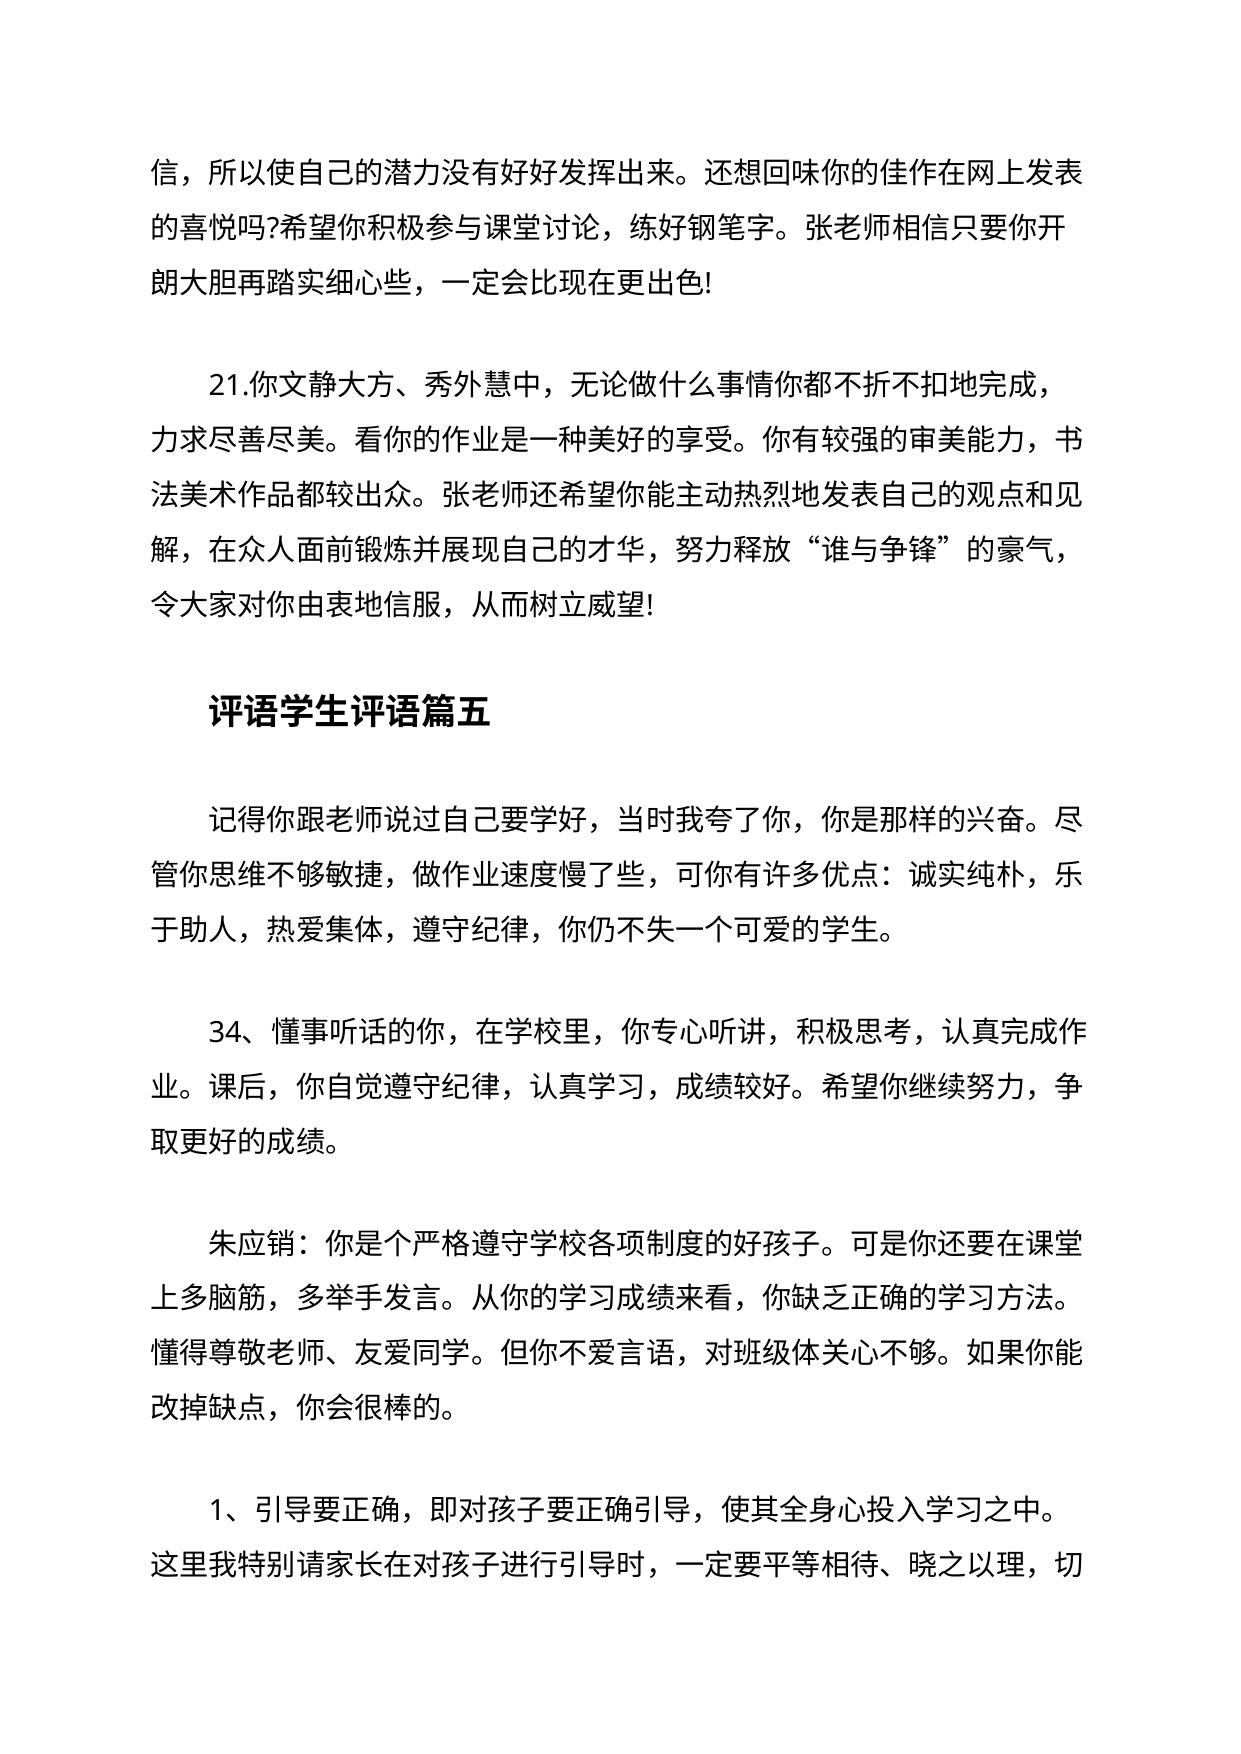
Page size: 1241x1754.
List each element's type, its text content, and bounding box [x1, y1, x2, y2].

text 评语学生评语篇五 [150, 683, 1090, 735]
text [150, 150, 1090, 302]
text 34、懂事听话的你，在学校里，你专心听讲，积极思考，认真完成作业。课后，你自觉遵守纪律，认真学习，成绩较好。希望你继续努力，争取更好的成绩。 [150, 1008, 1090, 1161]
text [150, 1487, 1090, 1584]
text 21.你文静大方、秀外慧中，无论做什么事情你都不折不扣地完成，力求尽善尽美。看你的作业是一种美好的享受。你有较强的审美能力，书法美术作品都较出众。张老师还希望你能主动热烈地发表自己的观点和见解，在众人面前锻炼并展现自己的才华，努力释放“谁与争锋”的豪气，令大家对你由衷地信服，从而树立威望! [150, 362, 1090, 624]
text 朱应销：你是个严格遵守学校各项制度的好孩子。可是你还要在课堂上多脑筋，多举手发言。从你的学习成绩来看，你缺乏正确的学习方法。懂得尊敬老师、友爱同学。但你不爱言语，对班级体关心不够。如果你能改掉缺点，你会很棒的。 [150, 1220, 1090, 1427]
text 记得你跟老师说过自己要学好，当时我夸了你，你是那样的兴奋。尽管你思维不够敏捷，做作业速度慢了些，可你有许多优点：诚实纯朴，乐于助人，热爱集体，遵守纪律，你仍不失一个可爱的学生。 [150, 797, 1090, 949]
